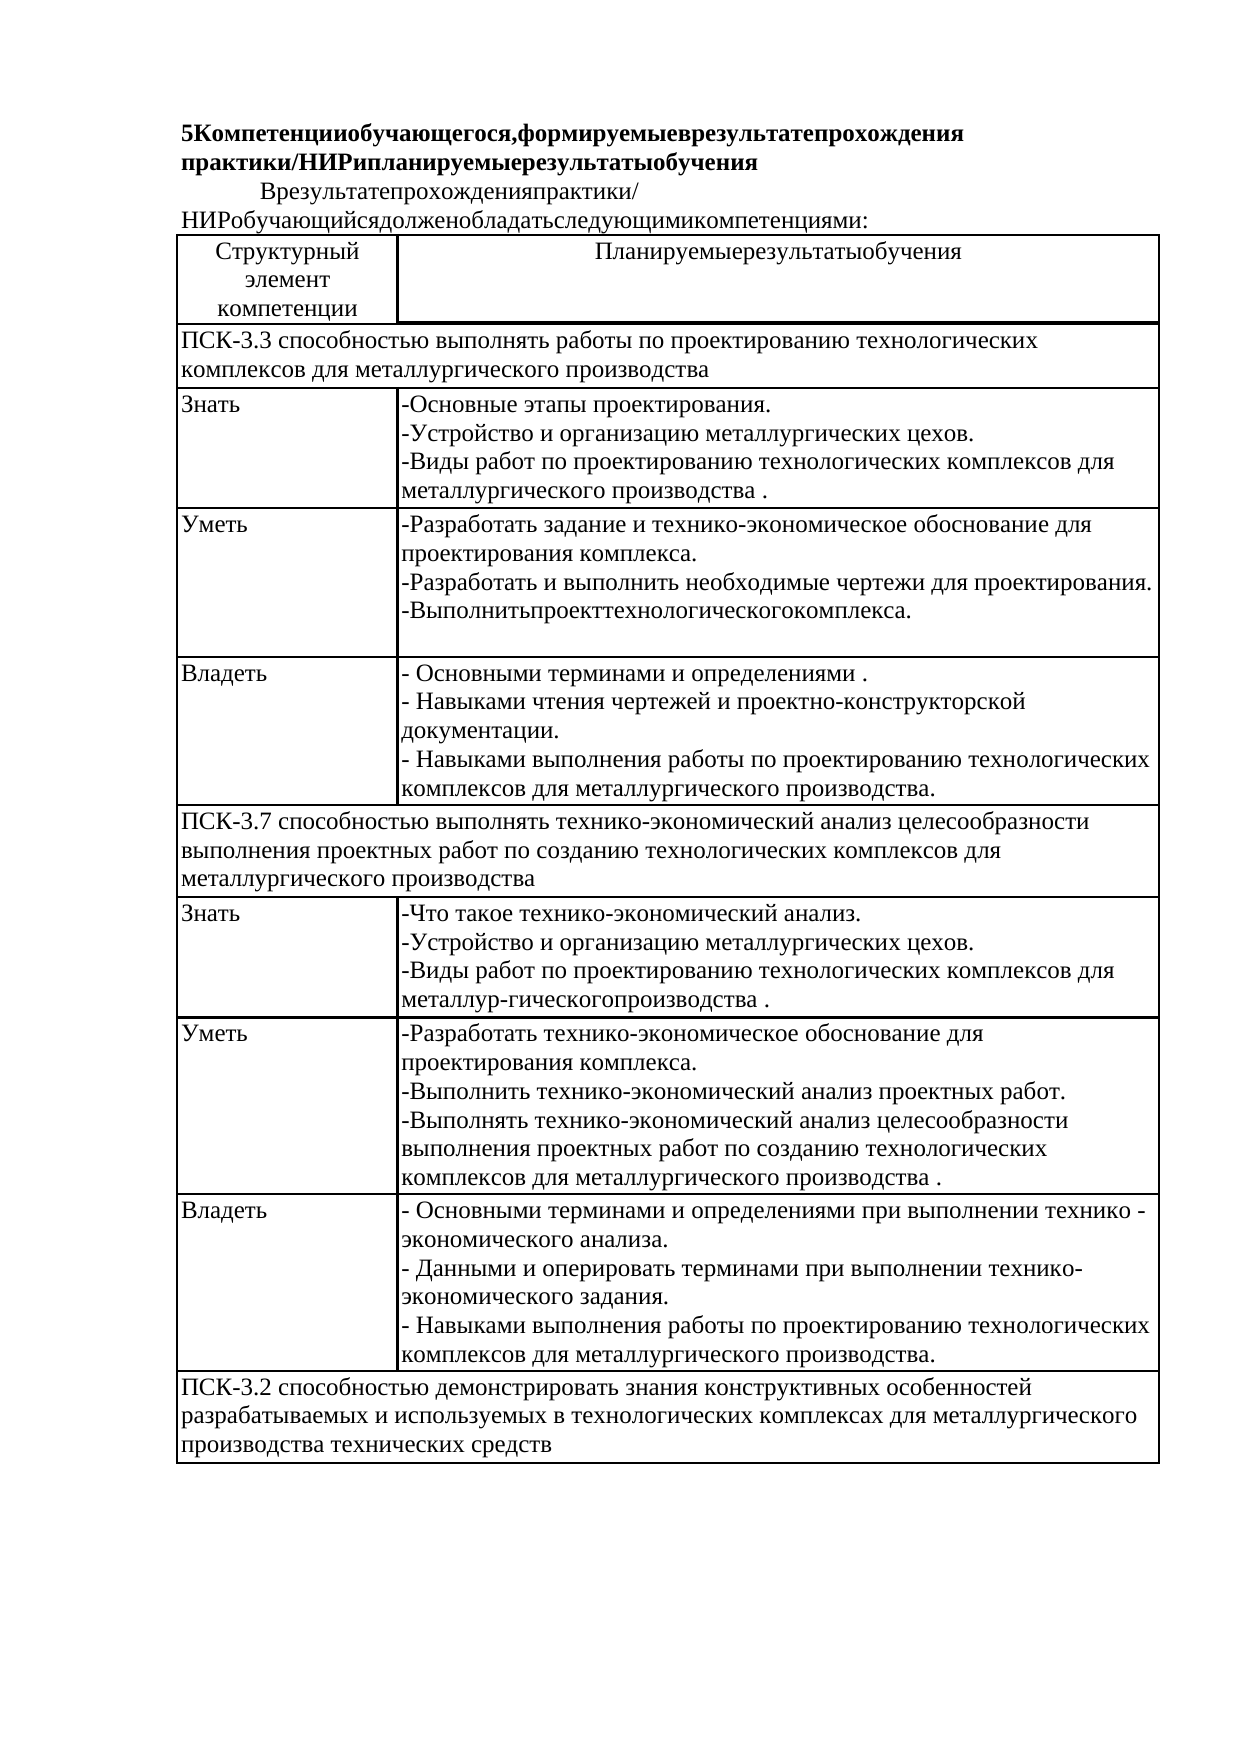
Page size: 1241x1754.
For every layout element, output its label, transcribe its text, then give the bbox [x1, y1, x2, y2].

table_cell -Разработать задание и технико-экономическое обоснование для проектирования комплекса. -Разработать и выполнить необходимые чертежи для проектирования. -Выполнитьпроекттехнологическогокомплекса. [399, 509, 1158, 656]
table_cell ПСК-3.7 способностью выполнять технико-экономический анализ целесообразности выполнения проектных работ по созданию технологических комплексов для металлургического производства [178, 806, 1158, 896]
table_cell - Основными терминами и определениями . - Навыками чтения чертежей и проектно-конструкторской документации. - Навыками выполнения работы по проектированию технологических комплексов для металлургического производства. [399, 658, 1158, 804]
table_cell Владеть [178, 658, 396, 804]
table_cell -Что такое технико-экономический анализ. -Устройство и организацию металлургических цехов. -Виды работ по проектированию технологических комплексов для металлур-гическогопроизводства . [399, 898, 1158, 1016]
table_cell Владеть [178, 1195, 396, 1370]
table_header 5Компетенцииобучающегося,формируемыеврезультатепрохождения практики/НИРипланируемыерезультатыобучения [177, 118, 1159, 176]
table_cell Врезультатепрохожденияпрактики/НИРобучающийсядолженобладатьследующимикомпетенциями: [177, 176, 1159, 234]
table_cell Уметь [178, 509, 396, 656]
table_cell ПСК-3.3 способностью выполнять работы по проектированию технологических комплексов для металлургического производства [178, 325, 1158, 387]
table_cell Планируемыерезультатыобучения [399, 236, 1158, 321]
table_cell - Основными терминами и определениями при выполнении технико -экономического анализа. - Данными и оперировать терминами при выполнении технико- экономического задания. - Навыками выполнения работы по проектированию технологических комплексов для металлургического производства. [399, 1195, 1158, 1370]
table_cell -Основные этапы проектирования. -Устройство и организацию металлургических цехов. -Виды работ по проектированию технологических комплексов для металлургического производства . [399, 389, 1158, 507]
table_cell Уметь [178, 1019, 396, 1193]
table_cell Структурный элемент компетенции [178, 236, 396, 323]
table_cell Знать [178, 389, 396, 507]
table_cell -Разработать технико-экономическое обоснование для проектирования комплекса. -Выполнить технико-экономический анализ проектных работ. -Выполнять технико-экономический анализ целесообразности выполнения проектных работ по созданию технологических комплексов для металлургического производства . [399, 1019, 1158, 1193]
table_cell ПСК-3.2 способностью демонстрировать знания конструктивных особенностей разрабатываемых и используемых в технологических комплексах для металлургического производства технических средств [178, 1372, 1158, 1462]
table_cell Знать [178, 898, 396, 1016]
